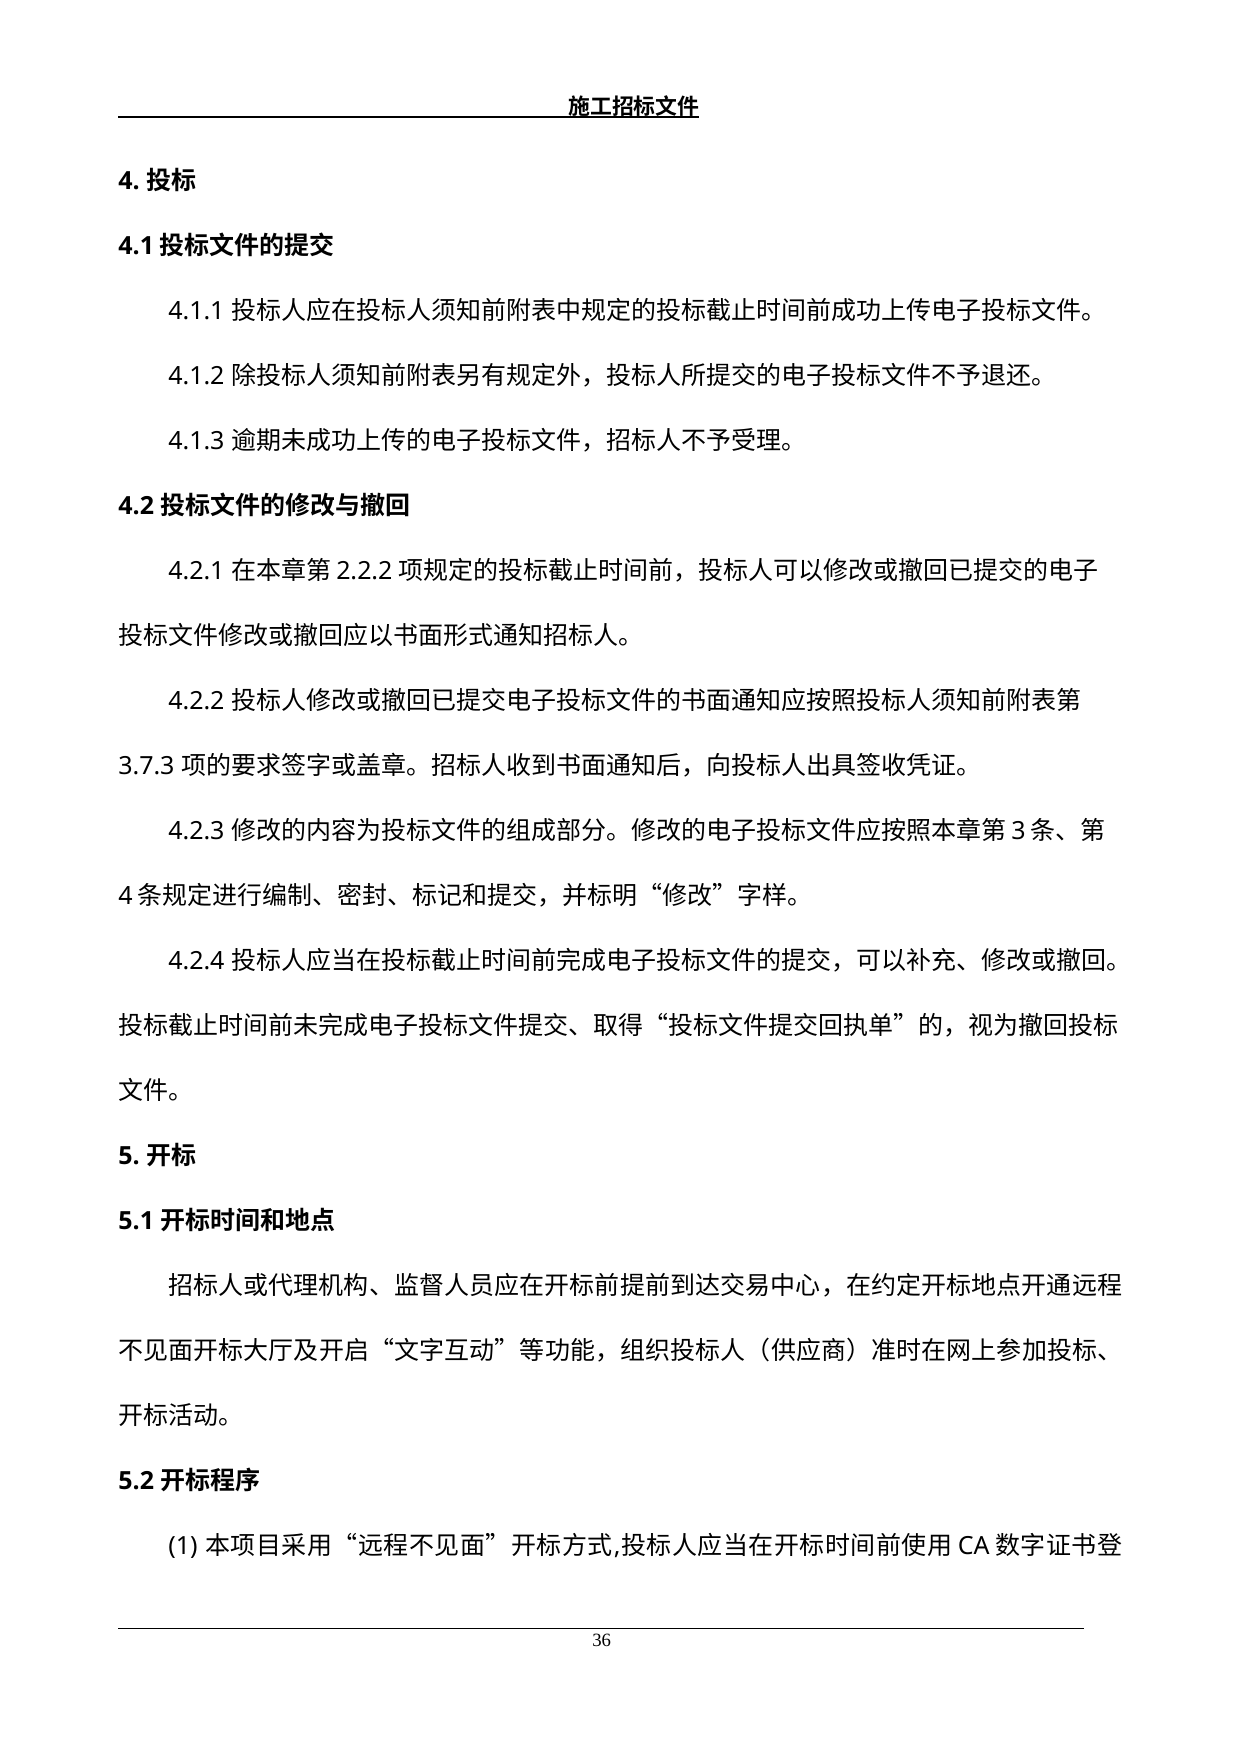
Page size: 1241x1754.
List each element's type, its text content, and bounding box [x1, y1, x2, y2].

text 4.1.1 投标人应在投标人须知前附表中规定的投标截止时间前成功上传电子投标文件。 [118, 276, 1122, 341]
text 4.2 投标文件的修改与撤回 [118, 471, 1122, 536]
text 4.1.2 除投标人须知前附表另有规定外，投标人所提交的电子投标文件不予退还。 [118, 341, 1122, 406]
text 5. 开标 [118, 1121, 1122, 1186]
text 4.2.2 投标人修改或撤回已提交电子投标文件的书面通知应按照投标人须知前附表第3.7.3 项的要求签字或盖章。招标人收到书面通知后，向投标人出具签收凭证。 [118, 666, 1122, 796]
text 4.2.4 投标人应当在投标截止时间前完成电子投标文件的提交，可以补充、修改或撤回。投标截止时间前未完成电子投标文件提交、取得“投标文件提交回执单”的，视为撤回投标文件。 [118, 926, 1122, 1121]
text 4.1.3 逾期未成功上传的电子投标文件，招标人不予受理。 [118, 406, 1122, 471]
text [118, 1511, 1122, 1576]
text 5.2 开标程序 [118, 1446, 1122, 1511]
text 4.2.1 在本章第2.2.2 项规定的投标截止时间前，投标人可以修改或撤回已提交的电子投标文件修改或撤回应以书面形式通知招标人。 [118, 536, 1122, 666]
text 4.1投标文件的提交 [118, 211, 1122, 276]
text 招标人或代理机构、监督人员应在开标前提前到达交易中心，在约定开标地点开通远程不见面开标大厅及开启“文字互动”等功能，组织投标人（供应商）准时在网上参加投标、开标活动。 [118, 1251, 1122, 1446]
text 4.2.3 修改的内容为投标文件的组成部分。修改的电子投标文件应按照本章第3条、第4条规定进行编制、密封、标记和提交，并标明“修改”字样。 [118, 796, 1122, 926]
text 4. 投标 [118, 146, 1122, 211]
text 5.1 开标时间和地点 [118, 1186, 1122, 1251]
